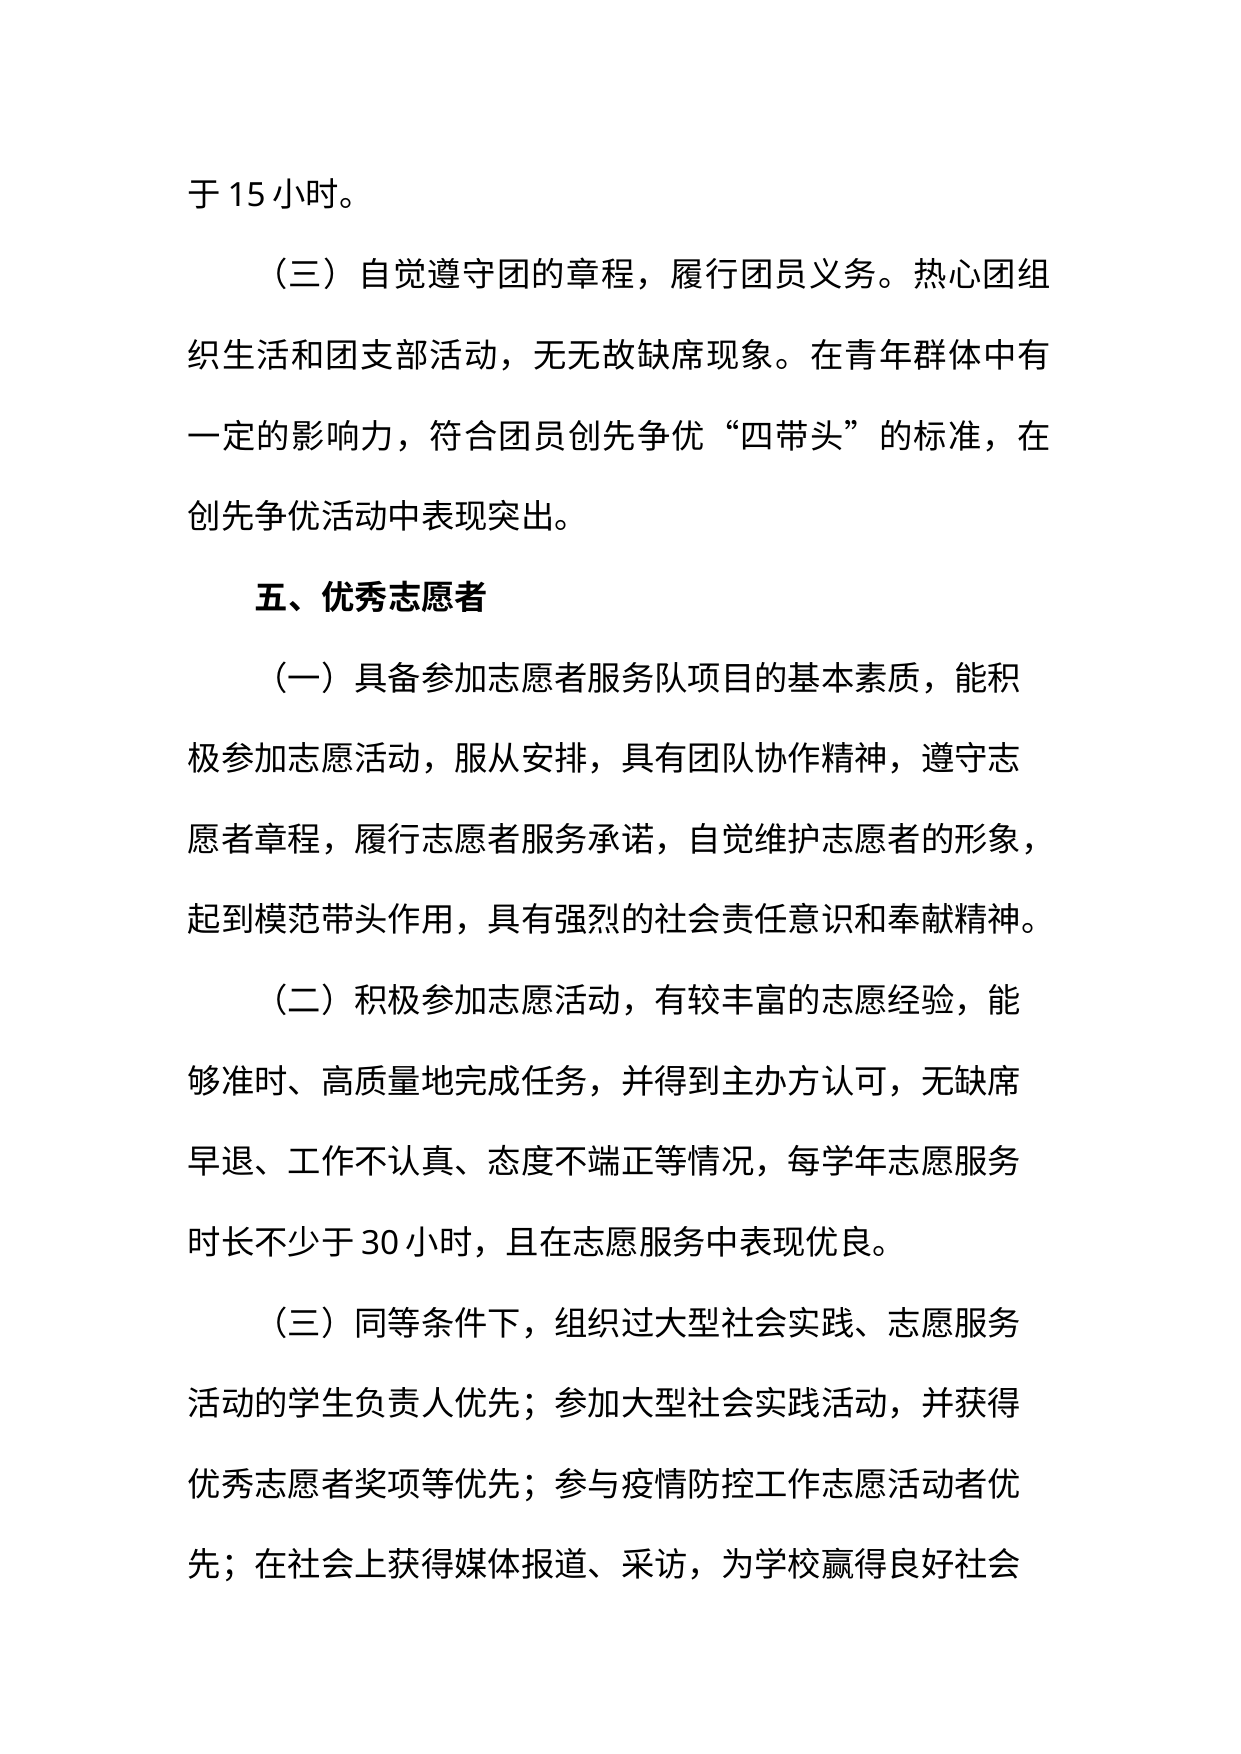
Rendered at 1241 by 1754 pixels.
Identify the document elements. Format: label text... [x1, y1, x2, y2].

list （二）积极参加志愿活动，有较丰富的志愿经验，能够准时、高质量地完成任务，并得到主办方认可，无缺席早退、工作不认真、态度不端正等情况，每学年志愿服务时长不少于30小时，且在志愿服务中表现优良。 [187, 958, 1053, 1280]
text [187, 151, 1053, 232]
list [187, 1280, 1053, 1603]
text （三）自觉遵守团的章程，履行团员义务。热心团组织生活和团支部活动，无无故缺席现象。在青年群体中有一定的影响力，符合团员创先争优“四带头”的标准，在创先争优活动中表现突出。 [187, 232, 1053, 554]
list （一）具备参加志愿者服务队项目的基本素质，能积极参加志愿活动，服从安排，具有团队协作精神，遵守志愿者章程，履行志愿者服务承诺，自觉维护志愿者的形象，起到模范带头作用，具有强烈的社会责任意识和奉献精神。 [187, 635, 1053, 958]
text 五、优秀志愿者 [187, 554, 1053, 635]
